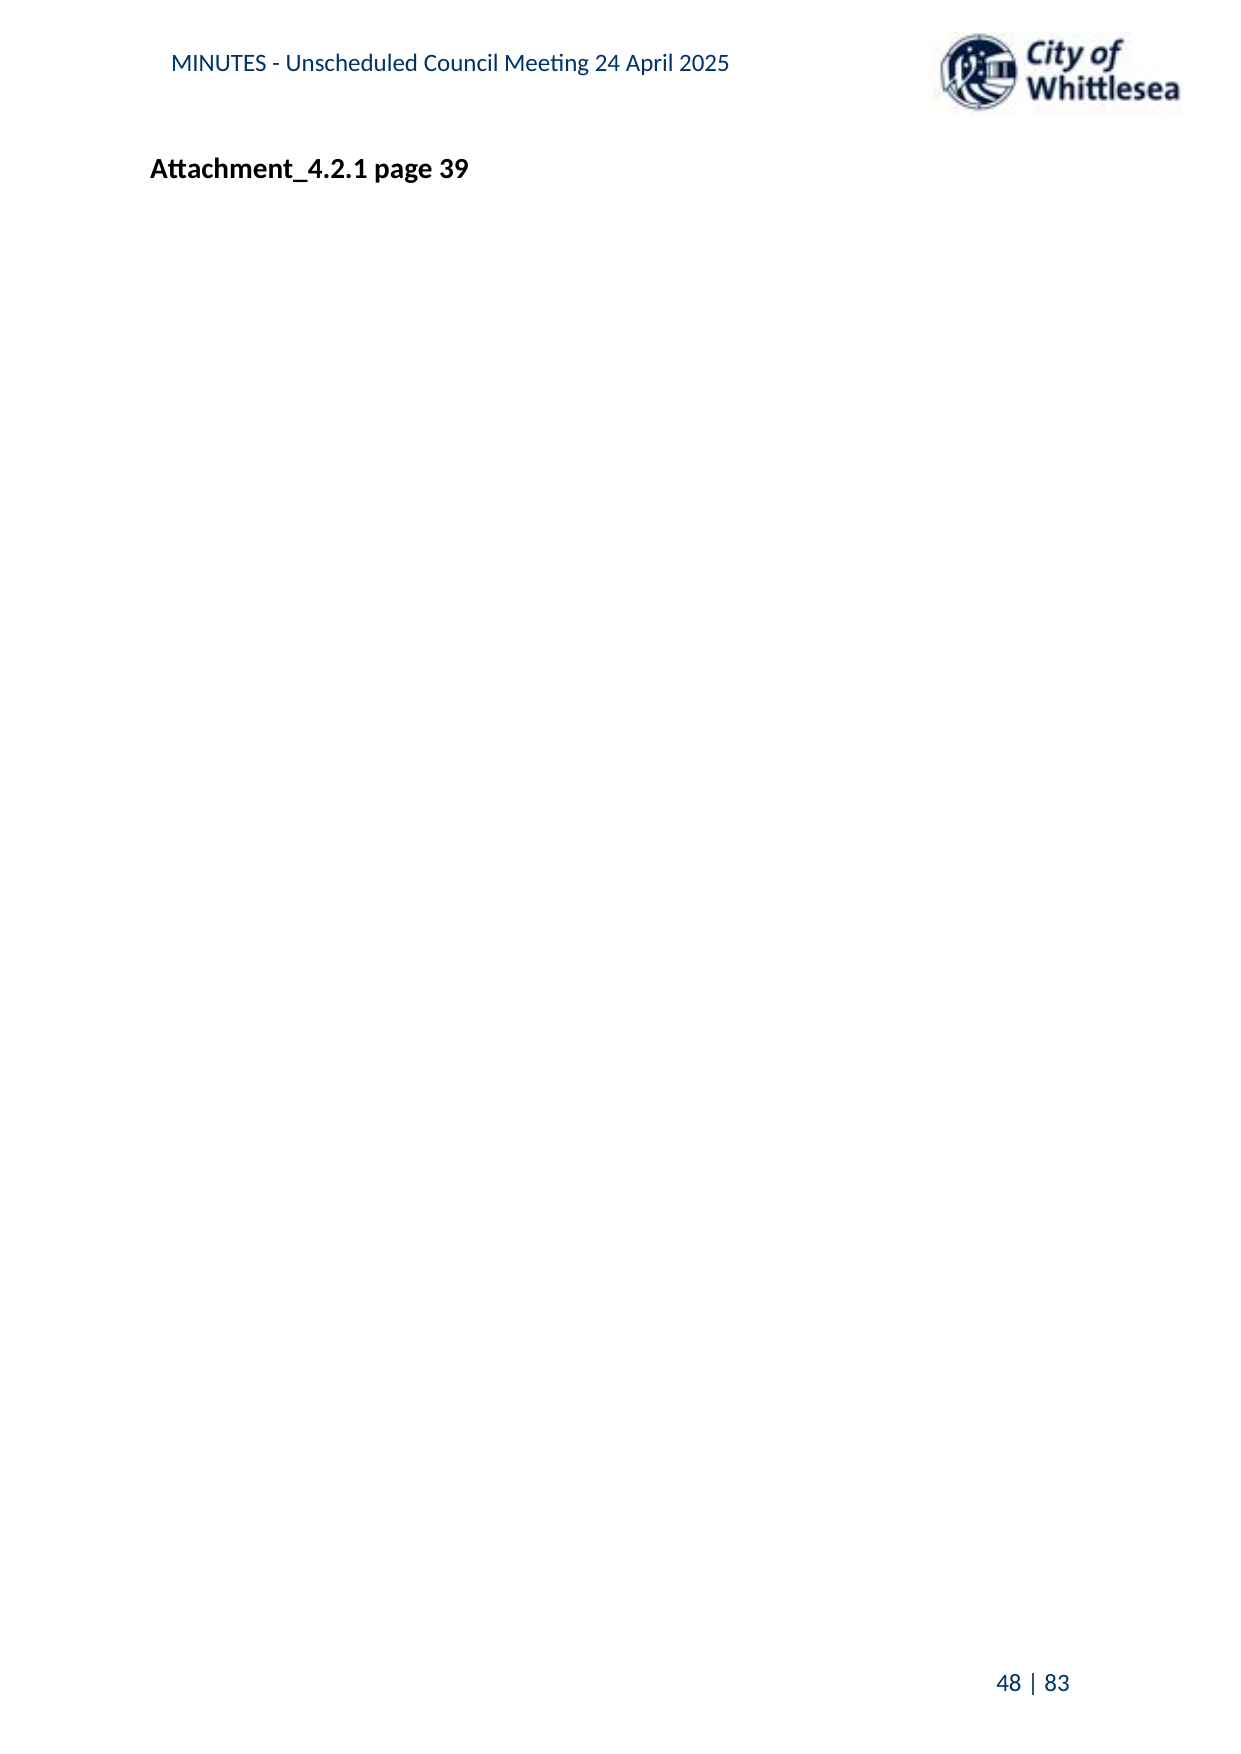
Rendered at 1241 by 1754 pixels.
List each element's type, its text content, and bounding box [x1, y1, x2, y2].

text Attachment_4.2.1 page 39 [150, 150, 1090, 186]
picture [0, 0, 1241, 1752]
